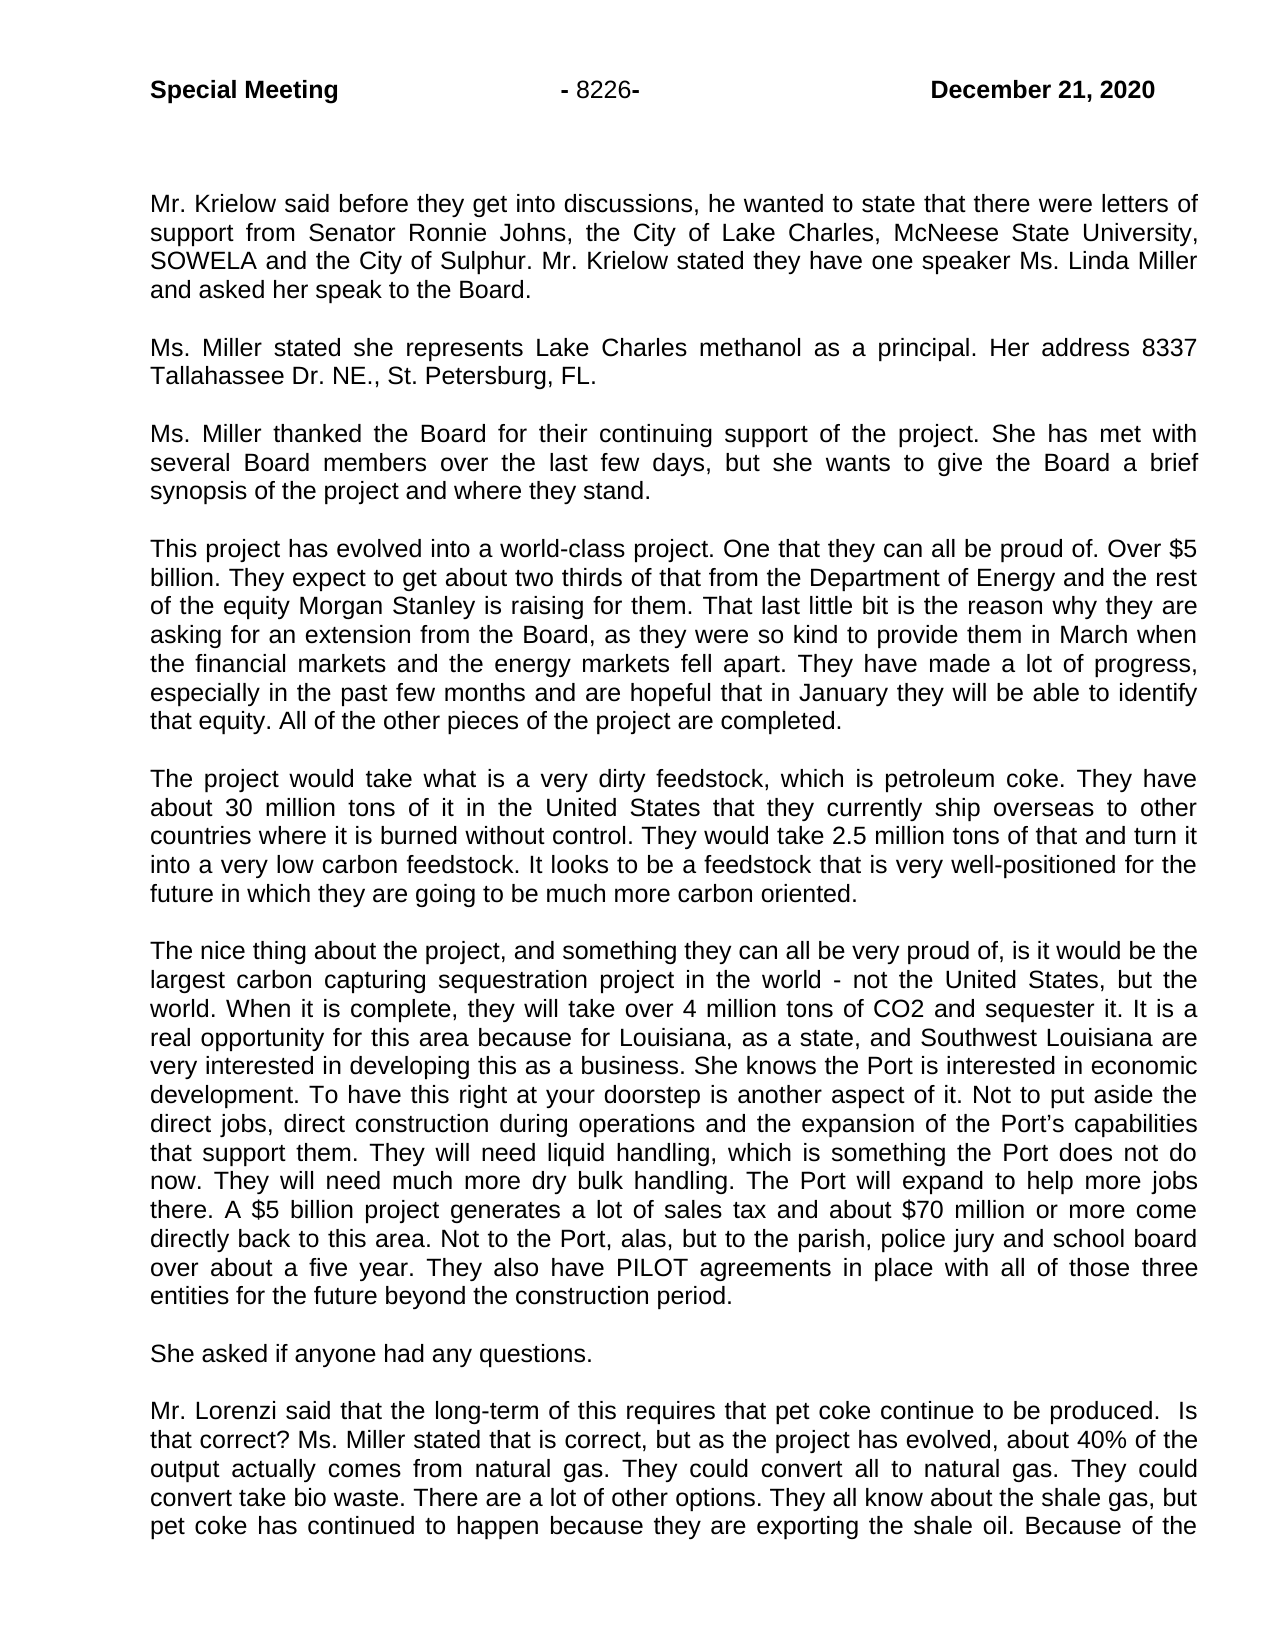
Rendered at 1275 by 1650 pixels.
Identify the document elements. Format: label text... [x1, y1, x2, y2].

text The nice thing about the project, and something they can all be very proud of, is it would be the largest carbon capturing sequestration project in the world - not the United States, but the world. When it is complete, they will take over 4 million tons of CO2 and sequester it. It is a real opportunity for this area because for Louisiana, as a state, and Southwest Louisiana are very interested in developing this as a business. She knows the Port is interested in economic development. To have this right at your doorstep is another aspect of it. Not to put aside the direct jobs, direct construction during operations and the expansion of the Port’s capabilities that support them. They will need liquid handling, which is something the Port does not do now. They will need much more dry bulk handling. The Port will expand to help more jobs there. A $5 billion project generates a lot of sales tax and about $70 million or more come directly back to this area. Not to the Port, alas, but to the parish, police jury and school board over about a five year. They also have PILOT agreements in place with all of those three entities for the future beyond the construction period. [150, 936, 1200, 1310]
text Mr. Krielow said before they get into discussions, he wanted to state that there were letters of support from Senator Ronnie Johns, the City of Lake Charles, McNeese State University, SOWELA and the City of Sulphur. Mr. Krielow stated they have one speaker Ms. Linda Miller and asked her speak to the Board. [150, 189, 1200, 304]
text Ms. Miller thanked the Board for their continuing support of the project. She has met with several Board members over the last few days, but she wants to give the Board a brief synopsis of the project and where they stand. [150, 419, 1200, 505]
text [150, 1396, 1200, 1540]
text The project would take what is a very dirty feedstock, which is petroleum coke. They have about 30 million tons of it in the United States that they currently ship overseas to other countries where it is burned without control. They would take 2.5 million tons of that and turn it into a very low carbon feedstock. It looks to be a feedstock that is very well-positioned for the future in which they are going to be much more carbon oriented. [150, 764, 1200, 907]
text This project has evolved into a world-class project. One that they can all be proud of. Over $5 billion. They expect to get about two thirds of that from the Department of Energy and the rest of the equity Morgan Stanley is raising for them. That last little bit is the reason why they are asking for an extension from the Board, as they were so kind to provide them in March when the financial markets and the energy markets fell apart. They have made a lot of progress, especially in the past few months and are hopeful that in January they will be able to identify that equity. All of the other pieces of the project are completed. [150, 534, 1200, 735]
text Ms. Miller stated she represents Lake Charles methanol as a principal. Her address 8337 Tallahassee Dr. NE., St. Petersburg, FL. [150, 332, 1200, 390]
text She asked if anyone had any questions. [150, 1339, 1200, 1367]
